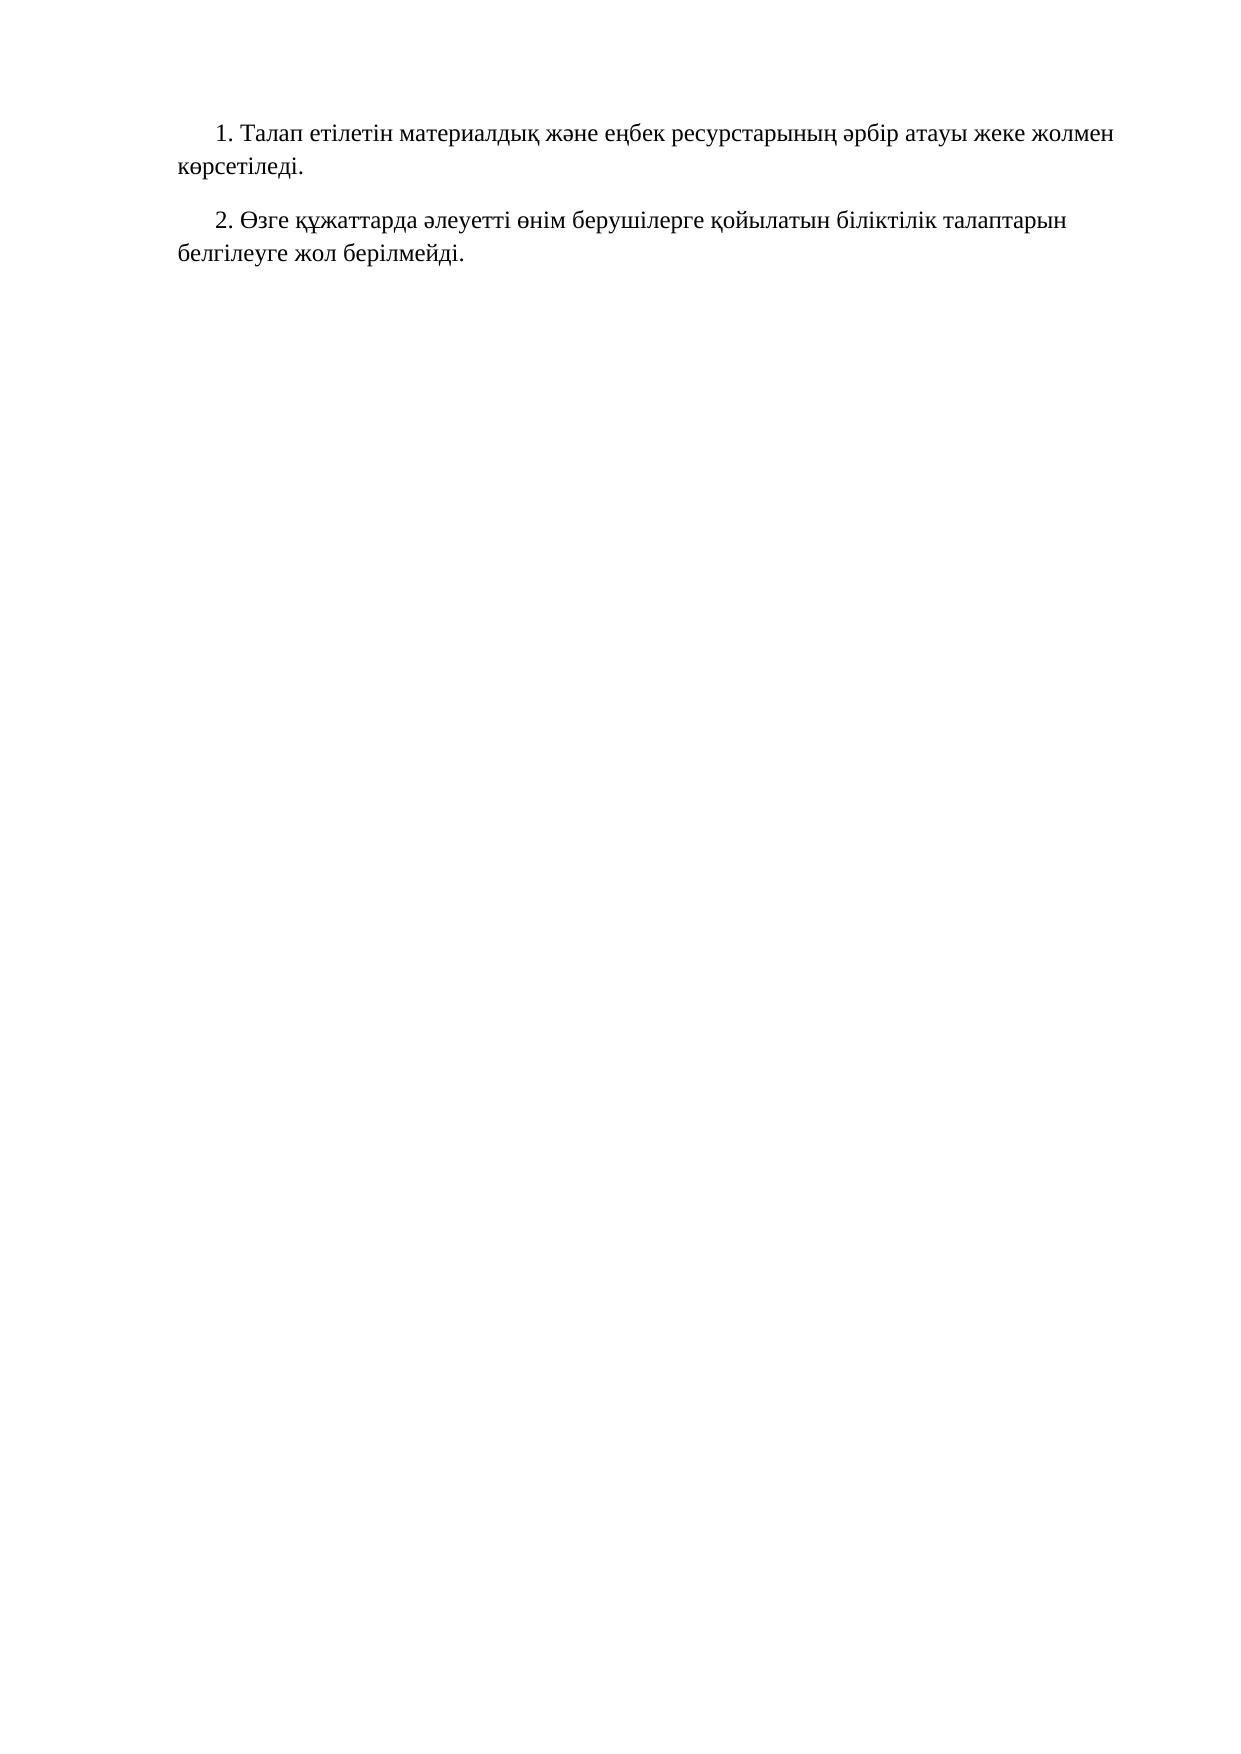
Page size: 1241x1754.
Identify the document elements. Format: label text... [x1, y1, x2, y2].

text 1. Талап етілетін материалдық және еңбек ресурстарының әрбір атауы жеке жолмен көрсетіледі. [177, 118, 1152, 180]
text 2. Өзге құжаттарда әлеуетті өнім берушілерге қойылатын біліктілік талаптарын белгілеуге жол берілмейді. [177, 205, 1152, 267]
